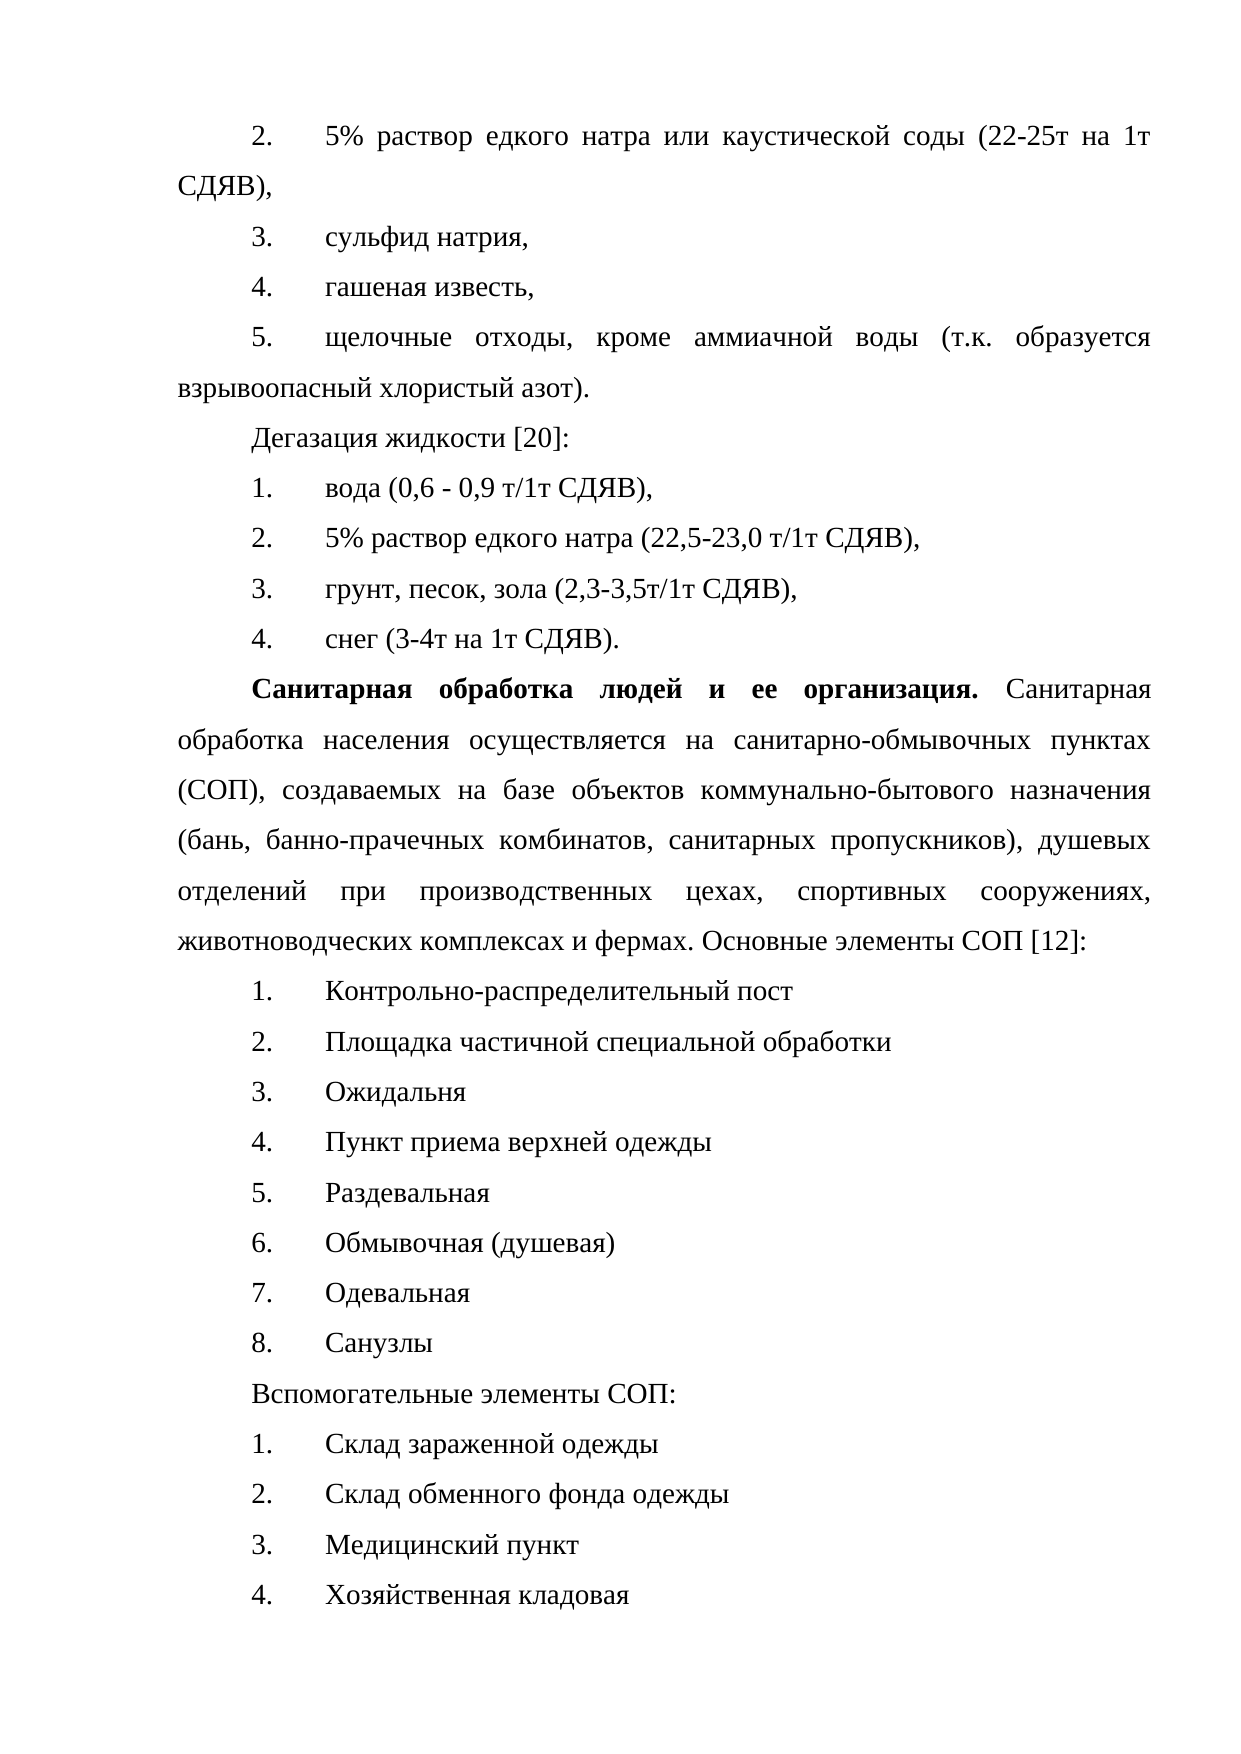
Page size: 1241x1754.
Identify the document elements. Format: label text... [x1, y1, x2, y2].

list Одевальная [177, 1275, 1152, 1309]
list снег (3-4т на 1т СДЯВ). [177, 621, 1152, 655]
list грунт, песок, зола (2,3-3,5т/1т СДЯВ), [177, 571, 1152, 604]
list Санузлы [177, 1326, 1152, 1359]
list вода (0,6 - 0,9 т/1т СДЯВ), [177, 470, 1152, 504]
list Раздевальная [177, 1175, 1152, 1208]
list Обмывочная (душевая) [177, 1225, 1152, 1258]
list 5% раствор едкого натра или каустической соды (22-25т на 1т СДЯВ), [177, 118, 1152, 202]
list Контрольно-распределительный пост [177, 973, 1152, 1007]
list щелочные отходы, кроме аммиачной воды (т.к. образуется взрывоопасный хлористый азот). [177, 319, 1152, 403]
list Медицинский пункт [177, 1527, 1152, 1560]
list 5% раствор едкого натра (22,5-23,0 т/1т СДЯВ), [177, 521, 1152, 554]
list Хозяйственная кладовая [177, 1577, 1152, 1611]
list гашеная известь, [177, 269, 1152, 303]
list Площадка частичной специальной обработки [177, 1024, 1152, 1057]
list сульфид натрия, [177, 219, 1152, 252]
list Пункт приема верхней одежды [177, 1124, 1152, 1158]
text Вспомогательные элементы СОП: [177, 1376, 1152, 1409]
text Санитарная обработка людей и ее организация. Санитарная обработка населения осуществляется на санитарно-обмывочных пунктах (СОП), создаваемых на базе объектов коммунально-бытового назначения (бань, банно-прачечных комбинатов, санитарных пропускников), душевых отделений при производственных цехах, спортивных сооружениях, животноводческих комплексах и фермах. Основные элементы СОП [12]: [177, 672, 1152, 957]
list Ожидальня [177, 1074, 1152, 1108]
list Склад обменного фонда одежды [177, 1477, 1152, 1510]
text Дегазация жидкости [20]: [177, 420, 1152, 453]
list Склад зараженной одежды [177, 1426, 1152, 1460]
